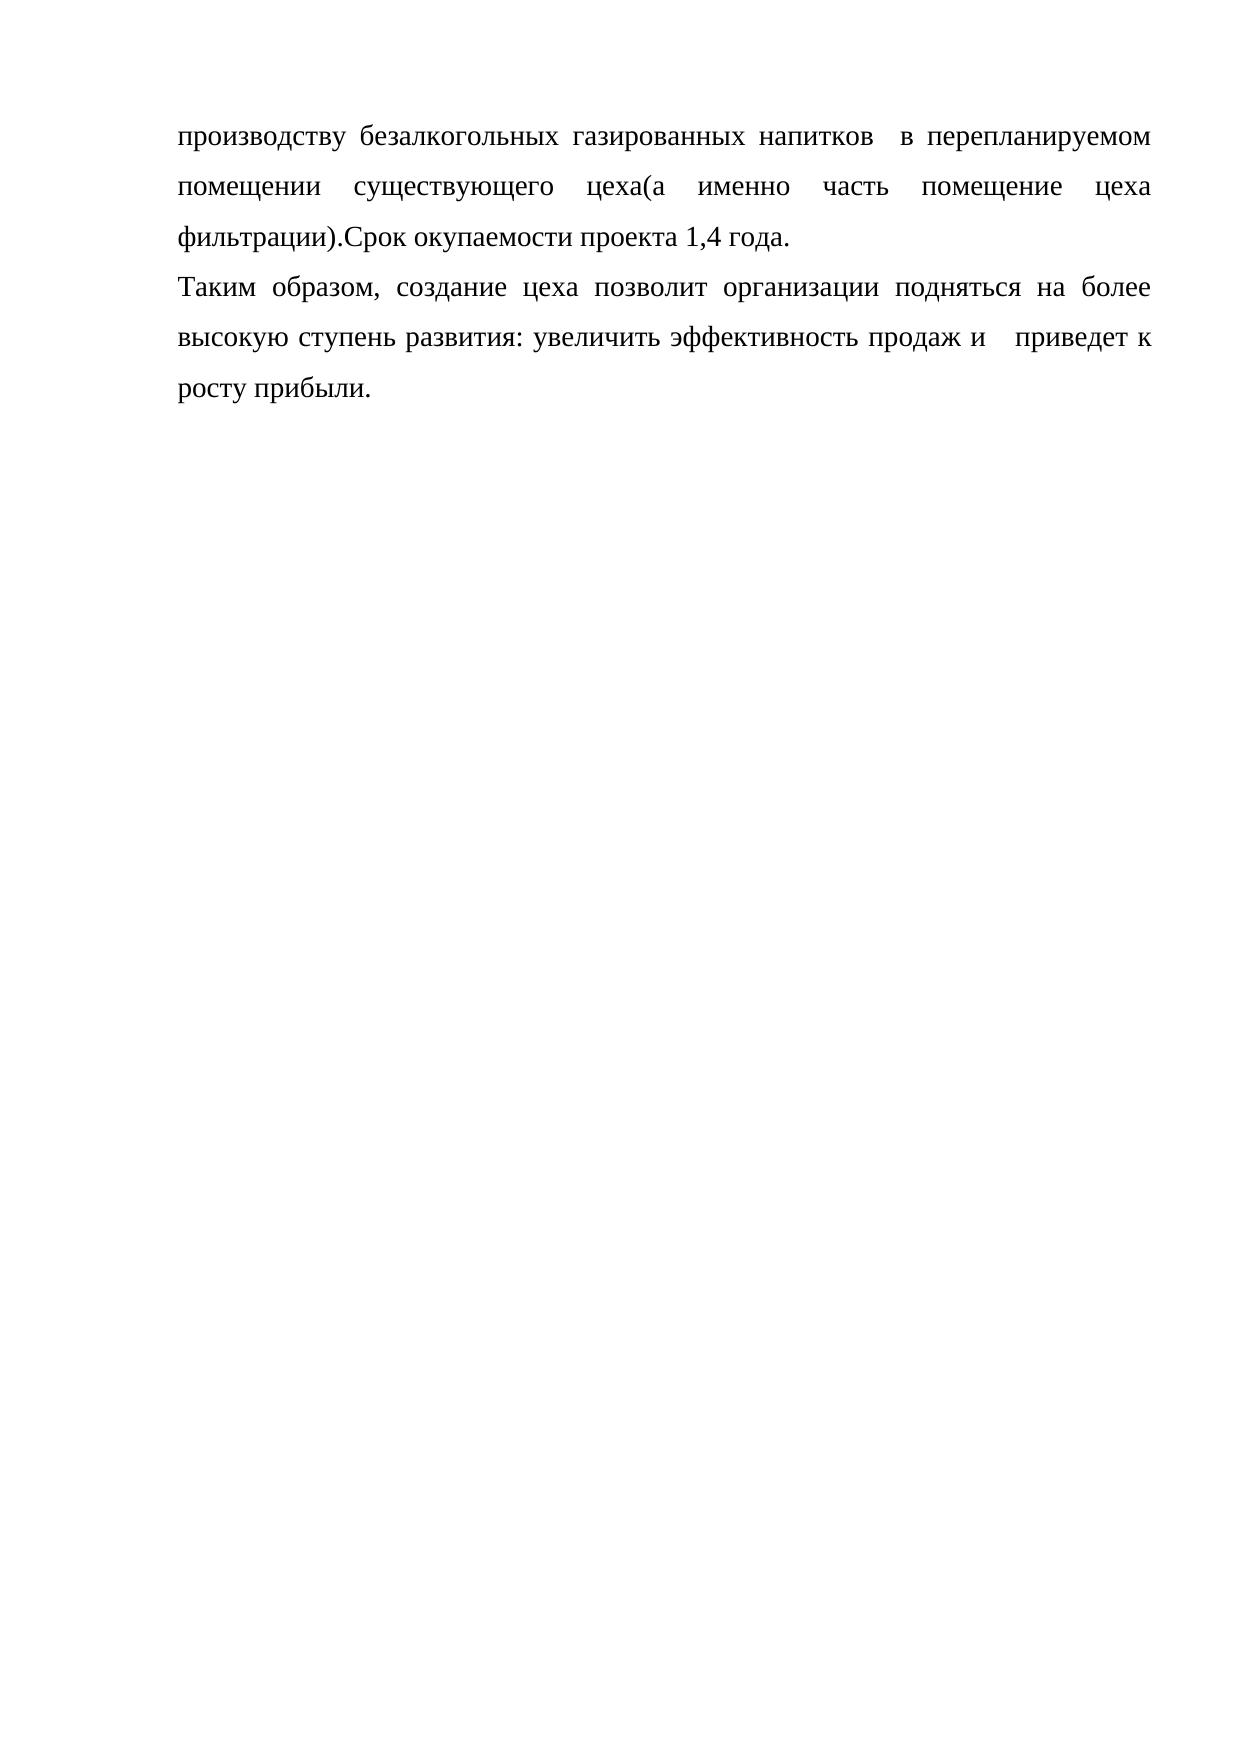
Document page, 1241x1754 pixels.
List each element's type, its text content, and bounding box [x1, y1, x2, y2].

list Таким образом, создание цеха позволит организации подняться на более высокую ступень развития: увеличить эффективность продаж и приведет к росту прибыли. [177, 269, 1152, 403]
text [177, 118, 1152, 252]
